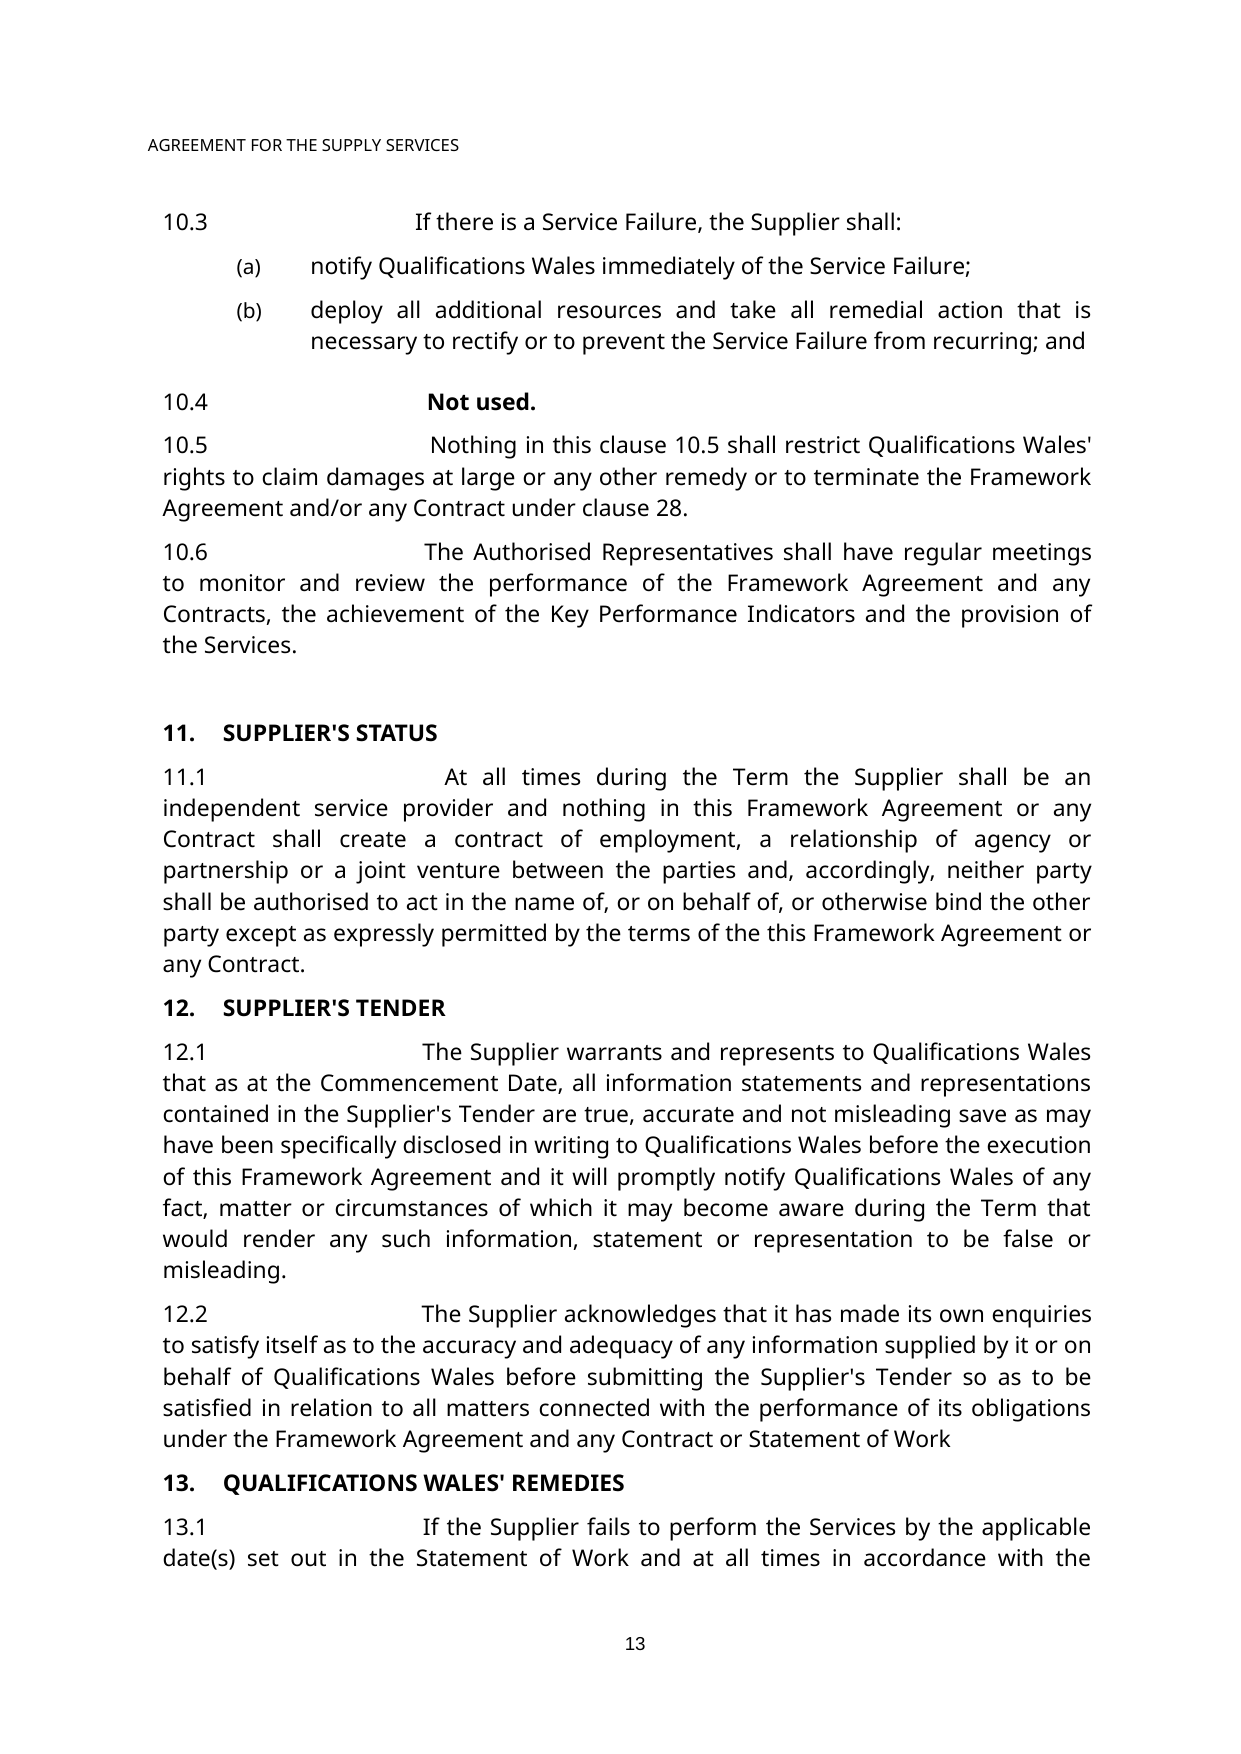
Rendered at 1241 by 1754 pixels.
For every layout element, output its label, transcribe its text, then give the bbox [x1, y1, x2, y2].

subtitle QUALIFICATIONS WALES' REMEDIES [162, 1467, 1093, 1498]
subtitle At all times during the Term the Supplier shall be an independent service provider and nothing in this Framework Agreement or any Contract shall create a contract of employment, a relationship of agency or partnership or a joint venture between the parties and, accordingly, neither party shall be authorised to act in the name of, or on behalf of, or otherwise bind the other party except as expressly permitted by the terms of the this Framework Agreement or any Contract. [162, 760, 1093, 979]
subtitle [162, 1510, 1093, 1573]
subtitle The Supplier warrants and represents to Qualifications Wales that as at the Commencement Date, all information statements and representations contained in the Supplier's Tender are true, accurate and not misleading save as may have been specifically disclosed in writing to Qualifications Wales before the execution of this Framework Agreement and it will promptly notify Qualifications Wales of any fact, matter or circumstances of which it may become aware during the Term that would render any such information, statement or representation to be false or misleading. [162, 1035, 1093, 1285]
subtitle notify Qualifications Wales immediately of the Service Failure; [162, 250, 1093, 281]
subtitle Nothing in this clause 10.5 shall restrict Qualifications Wales' rights to claim damages at large or any other remedy or to terminate the Framework Agreement and/or any Contract under clause 28. [162, 429, 1093, 523]
subtitle SUPPLIER'S TENDER [162, 992, 1093, 1023]
subtitle Not used. [162, 385, 1093, 417]
subtitle deploy all additional resources and take all remedial action that is necessary to rectify or to prevent the Service Failure from recurring; and [236, 294, 1093, 356]
subtitle SUPPLIER'S STATUS [162, 717, 1093, 748]
subtitle The Supplier acknowledges that it has made its own enquiries to satisfy itself as to the accuracy and adequacy of any information supplied by it or on behalf of Qualifications Wales before submitting the Supplier's Tender so as to be satisfied in relation to all matters connected with the performance of its obligations under the Framework Agreement and any Contract or Statement of Work [162, 1298, 1093, 1454]
subtitle The Authorised Representatives shall have regular meetings to monitor and review the performance of the Framework Agreement and any Contracts, the achievement of the Key Performance Indicators and the provision of the Services. [162, 535, 1093, 660]
subtitle If there is a Service Failure, the Supplier shall: [162, 206, 1093, 237]
